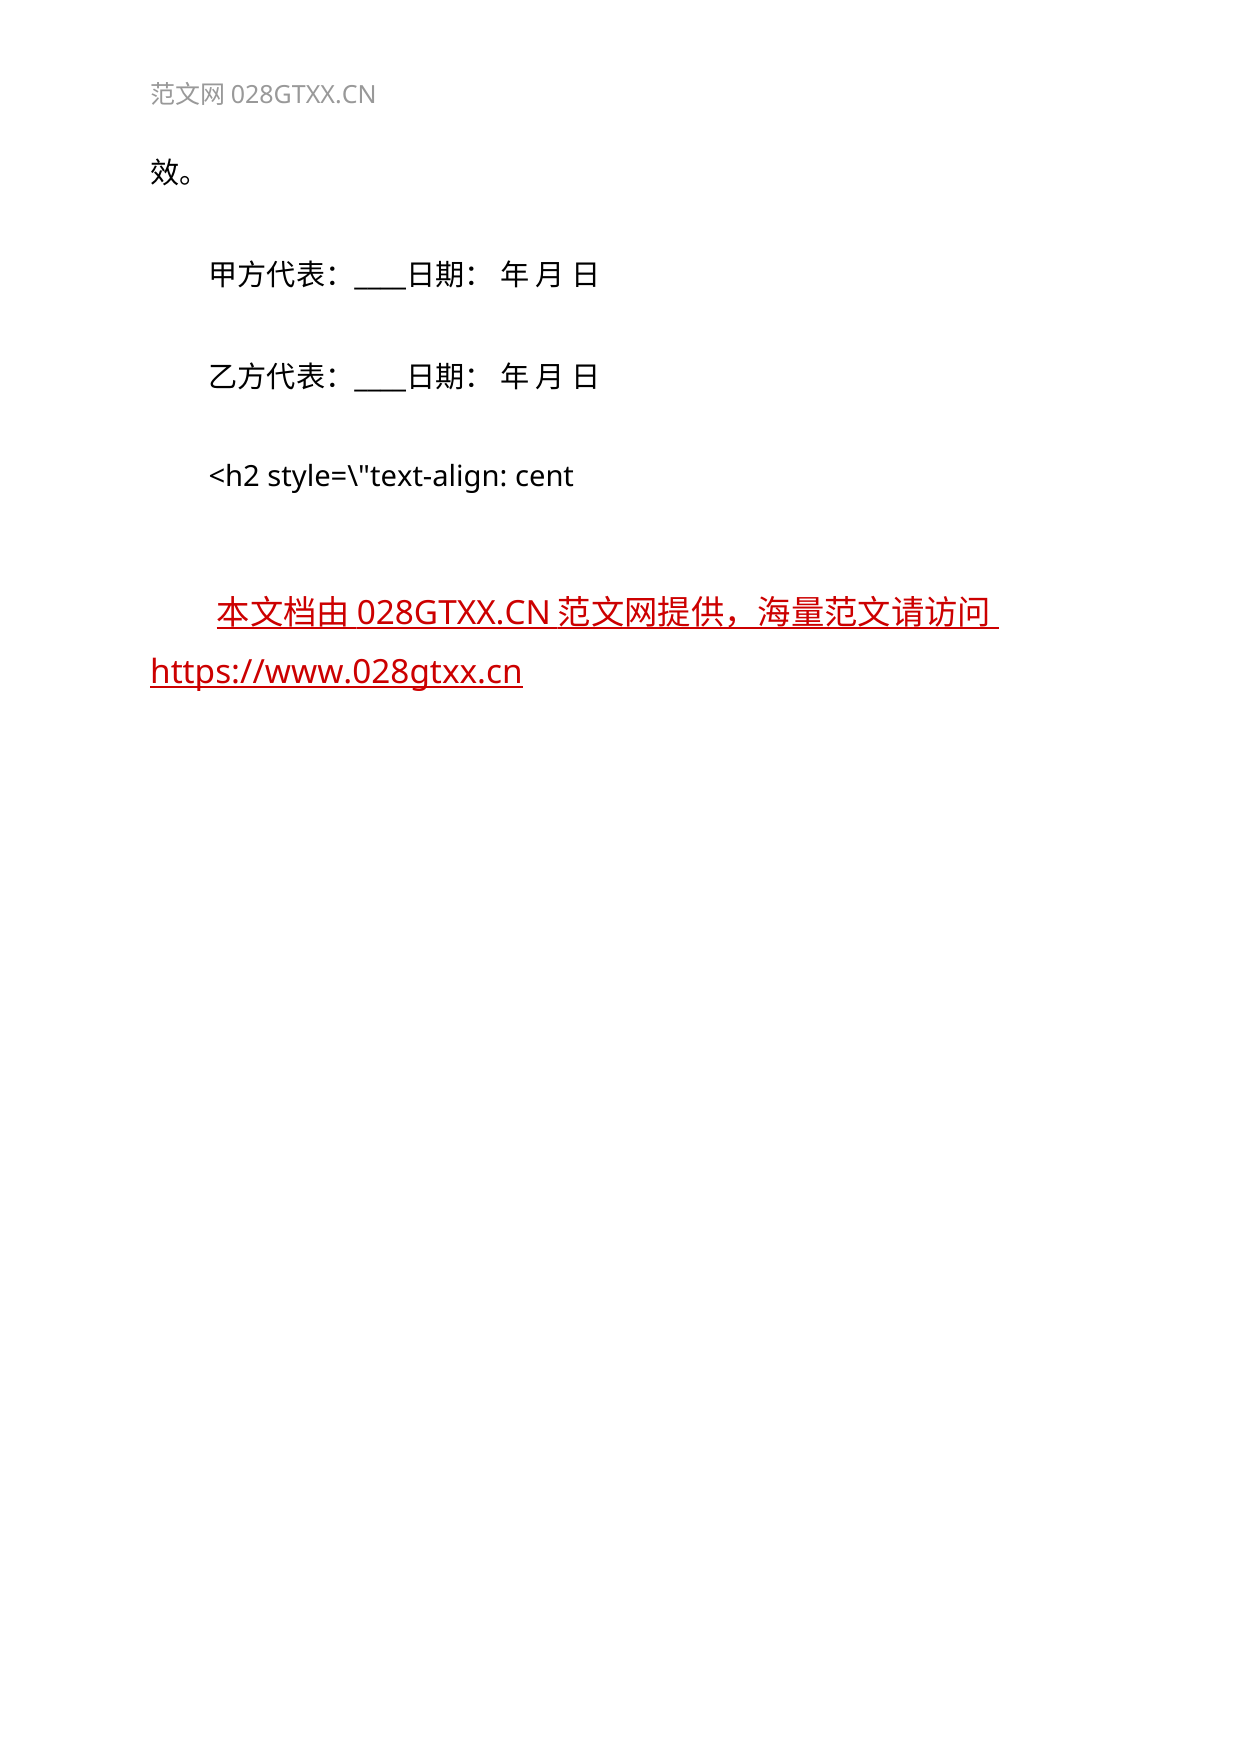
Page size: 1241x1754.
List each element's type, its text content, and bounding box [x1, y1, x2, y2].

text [150, 150, 1090, 192]
text <h2 style=\"text-align: cent [150, 456, 1090, 495]
text 本文档由028GTXX.CN范文网提供，海量范文请访问 https://www.028gtxx.cn [150, 585, 1090, 693]
text 甲方代表：____日期： 年 月 日 [150, 252, 1090, 294]
text 乙方代表：____日期： 年 月 日 [150, 354, 1090, 396]
